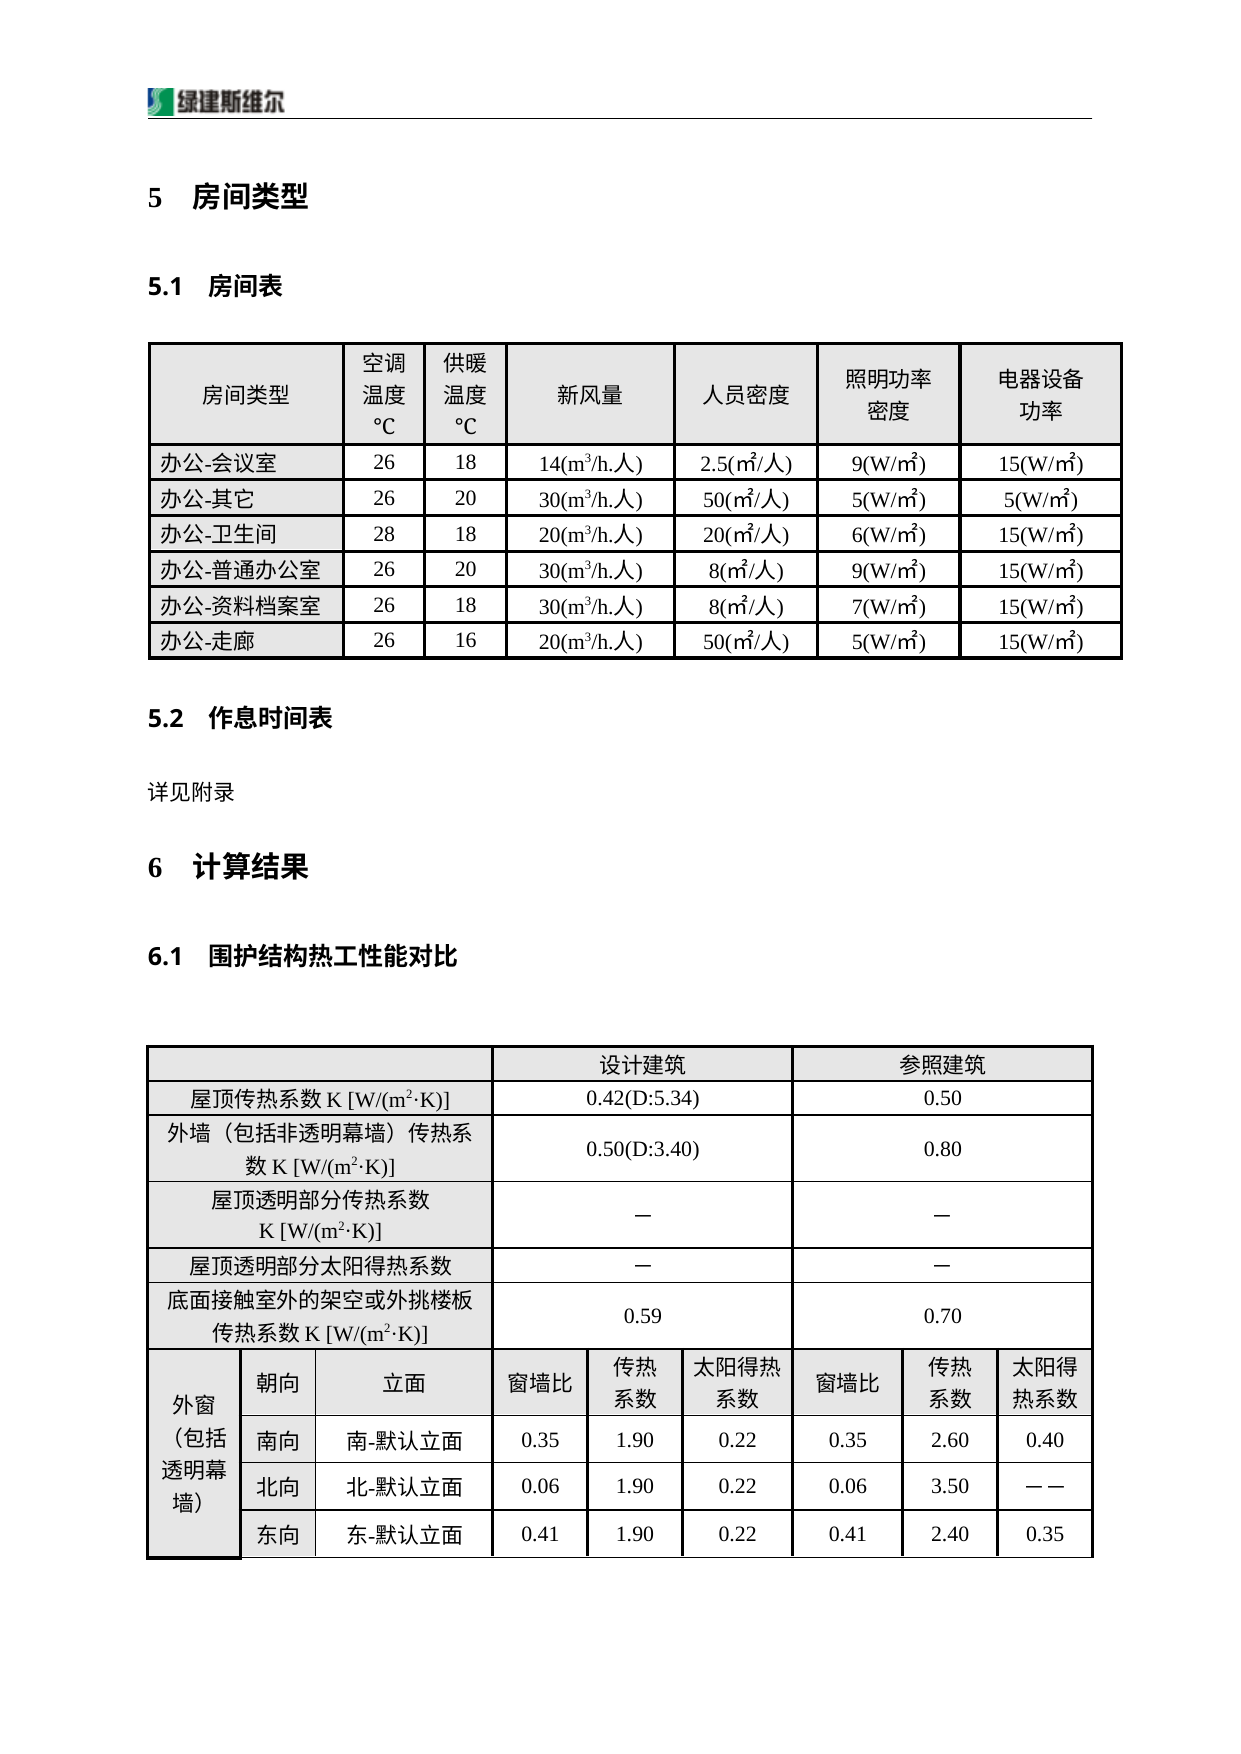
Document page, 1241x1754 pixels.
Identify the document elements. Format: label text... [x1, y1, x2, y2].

table_cell 16 [426, 624, 505, 656]
table_cell 传热 系数 [589, 1350, 681, 1414]
table_cell 办公-会议室 [151, 446, 342, 478]
table_cell 0.41 [794, 1511, 901, 1556]
table_cell 立面 [316, 1350, 491, 1414]
table_cell 2.5(㎡/人) [676, 446, 816, 478]
table_cell 0.35 [794, 1416, 901, 1462]
table_cell 9(W/㎡) [819, 553, 958, 585]
table_cell 3.50 [904, 1463, 996, 1509]
table_cell 50(㎡/人) [676, 624, 816, 656]
table_cell 8(㎡/人) [676, 553, 816, 585]
table_cell 0.42(D:5.34) [494, 1082, 791, 1114]
table_cell － [494, 1249, 791, 1281]
table_cell 20 [426, 553, 505, 585]
table_cell 办公-卫生间 [151, 517, 342, 549]
table_cell 26 [345, 624, 423, 656]
table_cell 9(W/㎡) [819, 446, 958, 478]
table_cell 0.40 [999, 1416, 1091, 1462]
table_header 房间类型 [151, 345, 342, 443]
table_cell 2.40 [904, 1511, 996, 1556]
table_header 照明功率 密度 [819, 345, 958, 443]
table_cell 北向 [242, 1463, 315, 1509]
table_cell 0.50 [794, 1082, 1091, 1114]
table_cell 南-默认立面 [316, 1416, 491, 1462]
table_cell 18 [426, 446, 505, 478]
table_cell 8(㎡/人) [676, 588, 816, 621]
table_cell 东-默认立面 [316, 1511, 491, 1556]
table_cell 50(㎡/人) [676, 481, 816, 514]
table_cell 东向 [242, 1511, 315, 1556]
table_cell 26 [345, 588, 423, 621]
subtitle 房间表 [148, 252, 1092, 317]
table_cell 26 [345, 481, 423, 514]
table_cell 屋顶传热系数K [W/(m2·K)] [149, 1082, 491, 1114]
table_cell 1.90 [589, 1463, 681, 1509]
table_cell 5(W/㎡) [962, 481, 1120, 514]
picture [147, 88, 288, 116]
table_cell 0.80 [794, 1116, 1091, 1181]
table_cell － [794, 1182, 1091, 1247]
table_cell 5(W/㎡) [819, 624, 958, 656]
table_cell 0.22 [684, 1511, 791, 1556]
table_cell 28 [345, 517, 423, 549]
table_cell 26 [345, 446, 423, 478]
table_cell 1.90 [589, 1511, 681, 1556]
table_cell 北-默认立面 [316, 1463, 491, 1509]
table_header 人员密度 [676, 345, 816, 443]
table_cell 底面接触室外的架空或外挑楼板传热系数K [W/(m2·K)] [149, 1283, 491, 1348]
table_header 新风量 [508, 345, 673, 443]
table_cell 0.35 [494, 1416, 586, 1462]
table_cell 窗墙比 [494, 1350, 586, 1414]
table_cell 办公-资料档案室 [151, 588, 342, 621]
table_cell 0.06 [794, 1463, 901, 1509]
table_cell 南向 [242, 1416, 315, 1462]
table_cell 30(m3/h.人) [508, 481, 673, 514]
subtitle 作息时间表 [148, 684, 1092, 749]
table_cell 5(W/㎡) [819, 481, 958, 514]
subtitle 围护结构热工性能对比 [148, 922, 1092, 987]
table_cell 办公-其它 [151, 481, 342, 514]
table_cell 0.35 [999, 1511, 1091, 1556]
table_cell 15(W/㎡) [962, 517, 1120, 549]
table_cell 窗墙比 [794, 1350, 901, 1414]
table_cell 18 [426, 517, 505, 549]
table_header 参照建筑 [794, 1048, 1091, 1080]
table_cell 外墙（包括非透明幕墙）传热系数K [W/(m2·K)] [149, 1116, 491, 1181]
table_cell 20(m3/h.人) [508, 517, 673, 549]
table_cell 15(W/㎡) [962, 588, 1120, 621]
table_cell 屋顶透明部分传热系数 K [W/(m2·K)] [149, 1182, 491, 1247]
table_header [149, 1048, 491, 1080]
table_header 空调温度 ℃ [345, 345, 423, 443]
table_cell 0.41 [494, 1511, 586, 1556]
table_cell 7(W/㎡) [819, 588, 958, 621]
table_cell 办公-走廊 [151, 624, 342, 656]
subtitle 计算结果 [148, 832, 1092, 897]
table_cell 30(m3/h.人) [508, 553, 673, 585]
table_cell 屋顶透明部分太阳得热系数 [149, 1249, 491, 1281]
table_cell 15(W/㎡) [962, 446, 1120, 478]
table_cell 0.22 [684, 1463, 791, 1509]
table_cell 20(m3/h.人) [508, 624, 673, 656]
table_cell 外窗（包括透明幕墙） [149, 1350, 239, 1556]
table_cell 朝向 [242, 1350, 315, 1414]
table_cell 办公-普通办公室 [151, 553, 342, 585]
table_cell －－ [999, 1463, 1091, 1509]
table_cell 0.06 [494, 1463, 586, 1509]
table_cell 6(W/㎡) [819, 517, 958, 549]
table_cell 15(W/㎡) [962, 553, 1120, 585]
table_cell 传热 系数 [904, 1350, 996, 1414]
table_cell 太阳得热系数 [999, 1350, 1091, 1414]
table_cell 0.22 [684, 1416, 791, 1462]
table_header 电器设备 功率 [962, 345, 1120, 443]
table_cell 0.59 [494, 1283, 791, 1348]
table_cell 0.70 [794, 1283, 1091, 1348]
table_cell 1.90 [589, 1416, 681, 1462]
table_header 供暖温度 ℃ [426, 345, 505, 443]
text 详见附录 [148, 774, 1092, 807]
table_header 设计建筑 [494, 1048, 791, 1080]
table_cell 2.60 [904, 1416, 996, 1462]
table_cell 20 [426, 481, 505, 514]
table_cell 26 [345, 553, 423, 585]
table_cell － [494, 1182, 791, 1247]
table_cell 0.50(D:3.40) [494, 1116, 791, 1181]
table_cell 20(㎡/人) [676, 517, 816, 549]
subtitle 房间类型 [148, 162, 1092, 227]
table_cell － [794, 1249, 1091, 1281]
table_cell 30(m3/h.人) [508, 588, 673, 621]
table_cell 15(W/㎡) [962, 624, 1120, 656]
table_cell 太阳得热系数 [684, 1350, 791, 1414]
table_cell 18 [426, 588, 505, 621]
table_cell 14(m3/h.人) [508, 446, 673, 478]
